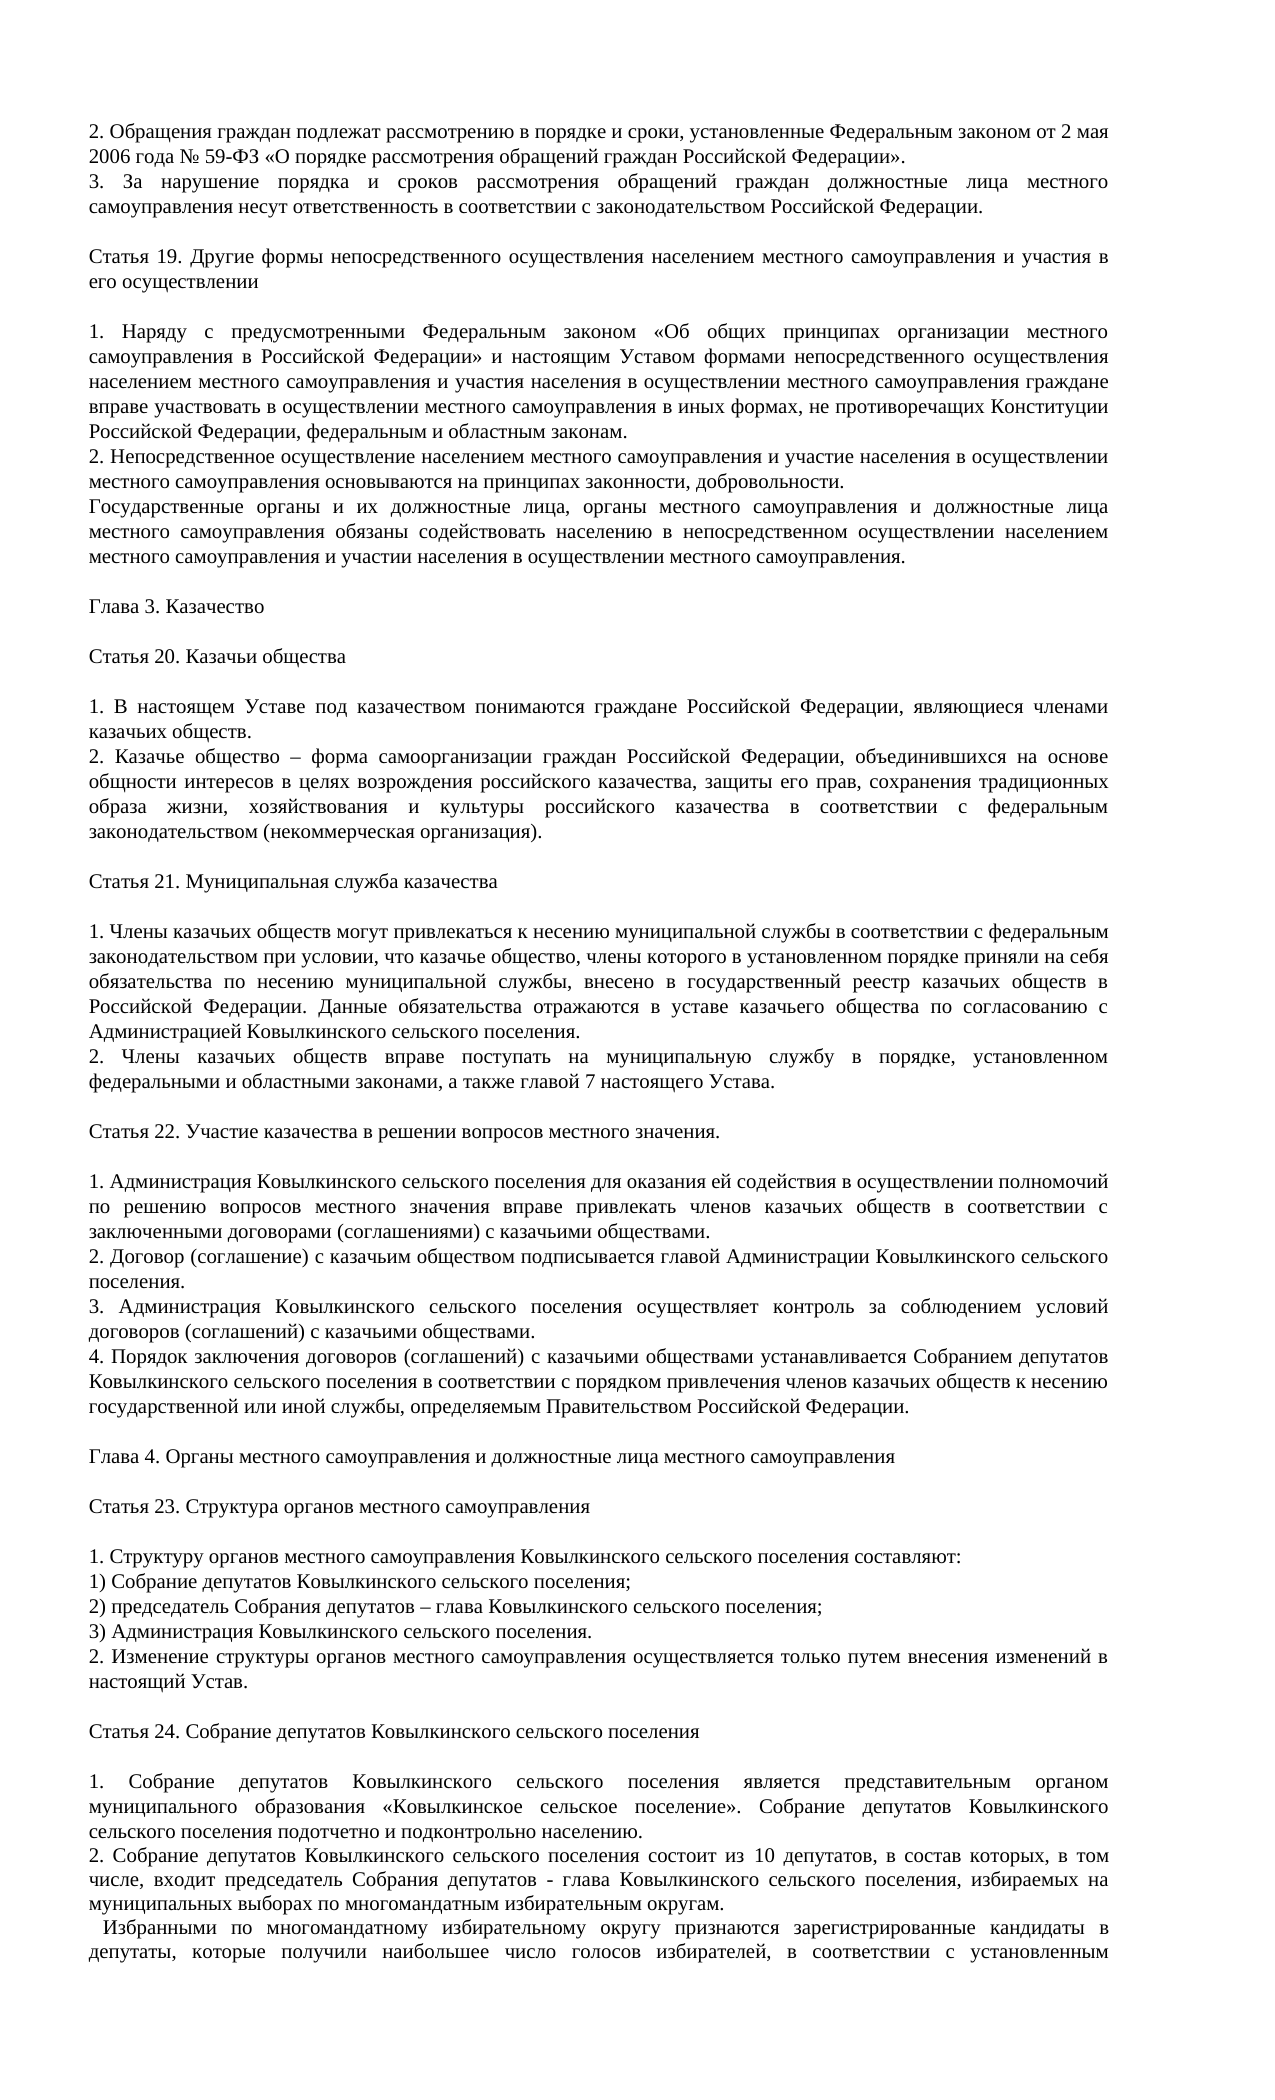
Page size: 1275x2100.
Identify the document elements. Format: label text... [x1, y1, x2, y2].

text 1. Собрание депутатов Ковылкинского сельского поселения является представительным органом муниципального образования «Ковылкинское сельское поселение». Собрание депутатов Ковылкинского сельского поселения подотчетно и подконтрольно населению. [88, 1768, 1110, 1843]
text 1. В настоящем Уставе под казачеством понимаются граждане Российской Федерации, являющиеся членами казачьих обществ. [88, 693, 1110, 743]
text 2. Члены казачьих обществ вправе поступать на муниципальную службу в порядке, установленном федеральными и областными законами, а также главой 7 настоящего Устава. [88, 1043, 1110, 1093]
text 4. Порядок заключения договоров (соглашений) с казачьими обществами устанавливается Собранием депутатов Ковылкинского сельского поселения в соответствии с порядком привлечения членов казачьих обществ к несению государственной или иной службы, определяемым Правительством Российской Федерации. [88, 1343, 1110, 1418]
text 2) председатель Собрания депутатов – глава Ковылкинского сельского поселения; [88, 1593, 1110, 1618]
text 3. Администрация Ковылкинского сельского поселения осуществляет контроль за соблюдением условий договоров (соглашений) с казачьими обществами. [88, 1293, 1110, 1343]
text Глава 3. Казачество [88, 593, 1110, 618]
text 1) Собрание депутатов Ковылкинского сельского поселения; [88, 1568, 1110, 1593]
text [88, 1915, 1110, 1963]
text Статья 24. Собрание депутатов Ковылкинского сельского поселения [88, 1718, 1110, 1743]
text Статья 19. Другие формы непосредственного осуществления населением местного самоуправления и участия в его осуществлении [88, 243, 1110, 293]
text 1. Структуру органов местного самоуправления Ковылкинского сельского поселения составляют: [88, 1543, 1110, 1568]
text 1. Наряду с предусмотренными Федеральным законом «Об общих принципах организации местного самоуправления в Российской Федерации» и настоящим Уставом формами непосредственного осуществления населением местного самоуправления и участия населения в осуществлении местного самоуправления граждане вправе участвовать в осуществлении местного самоуправления в иных формах, не противоречащих Конституции Российской Федерации, федеральным и областным законам. [88, 318, 1110, 443]
text 3. За нарушение порядка и сроков рассмотрения обращений граждан должностные лица местного самоуправления несут ответственность в соответствии с законодательством Российской Федерации. [88, 168, 1110, 218]
text 3) Администрация Ковылкинского сельского поселения. [88, 1618, 1110, 1643]
text 2. Казачье общество – форма самоорганизации граждан Российской Федерации, объединившихся на основе общности интересов в целях возрождения российского казачества, защиты его прав, сохранения традиционных образа жизни, хозяйствования и культуры российского казачества в соответствии с федеральным законодательством (некоммерческая организация). [88, 743, 1110, 843]
text 2. Собрание депутатов Ковылкинского сельского поселения состоит из 10 депутатов, в состав которых, в том числе, входит председатель Собрания депутатов - глава Ковылкинского сельского поселения, избираемых на муниципальных выборах по многомандатным избирательным округам. [88, 1843, 1110, 1915]
text 2. Обращения граждан подлежат рассмотрению в порядке и сроки, установленные Федеральным законом от 2 мая 2006 года № 59-ФЗ «О порядке рассмотрения обращений граждан Российской Федерации». [88, 118, 1110, 168]
text 1. Члены казачьих обществ могут привлекаться к несению муниципальной службы в соответствии с федеральным законодательством при условии, что казачье общество, члены которого в установленном порядке приняли на себя обязательства по несению муниципальной службы, внесено в государственный реестр казачьих обществ в Российской Федерации. Данные обязательства отражаются в уставе казачьего общества по согласованию с Администрацией Ковылкинского сельского поселения. [88, 918, 1110, 1043]
text Глава 4. Органы местного самоуправления и должностные лица местного самоуправления [88, 1443, 1110, 1468]
text 2. Изменение структуры органов местного самоуправления осуществляется только путем внесения изменений в настоящий Устав. [88, 1643, 1110, 1693]
text 2. Договор (соглашение) с казачьим обществом подписывается главой Администрации Ковылкинского сельского поселения. [88, 1243, 1110, 1293]
text Статья 21. Муниципальная служба казачества [88, 868, 1110, 893]
text Статья 23. Структура органов местного самоуправления [88, 1493, 1110, 1518]
text Статья 22. Участие казачества в решении вопросов местного значения. [88, 1118, 1110, 1143]
text Государственные органы и их должностные лица, органы местного самоуправления и должностные лица местного самоуправления обязаны содействовать населению в непосредственном осуществлении населением местного самоуправления и участии населения в осуществлении местного самоуправления. [88, 493, 1110, 568]
text 1. Администрация Ковылкинского сельского поселения для оказания ей содействия в осуществлении полномочий по решению вопросов местного значения вправе привлекать членов казачьих обществ в соответствии с заключенными договорами (соглашениями) с казачьими обществами. [88, 1168, 1110, 1243]
text 2. Непосредственное осуществление населением местного самоуправления и участие населения в осуществлении местного самоуправления основываются на принципах законности, добровольности. [88, 443, 1110, 493]
text Статья 20. Казачьи общества [88, 643, 1110, 668]
